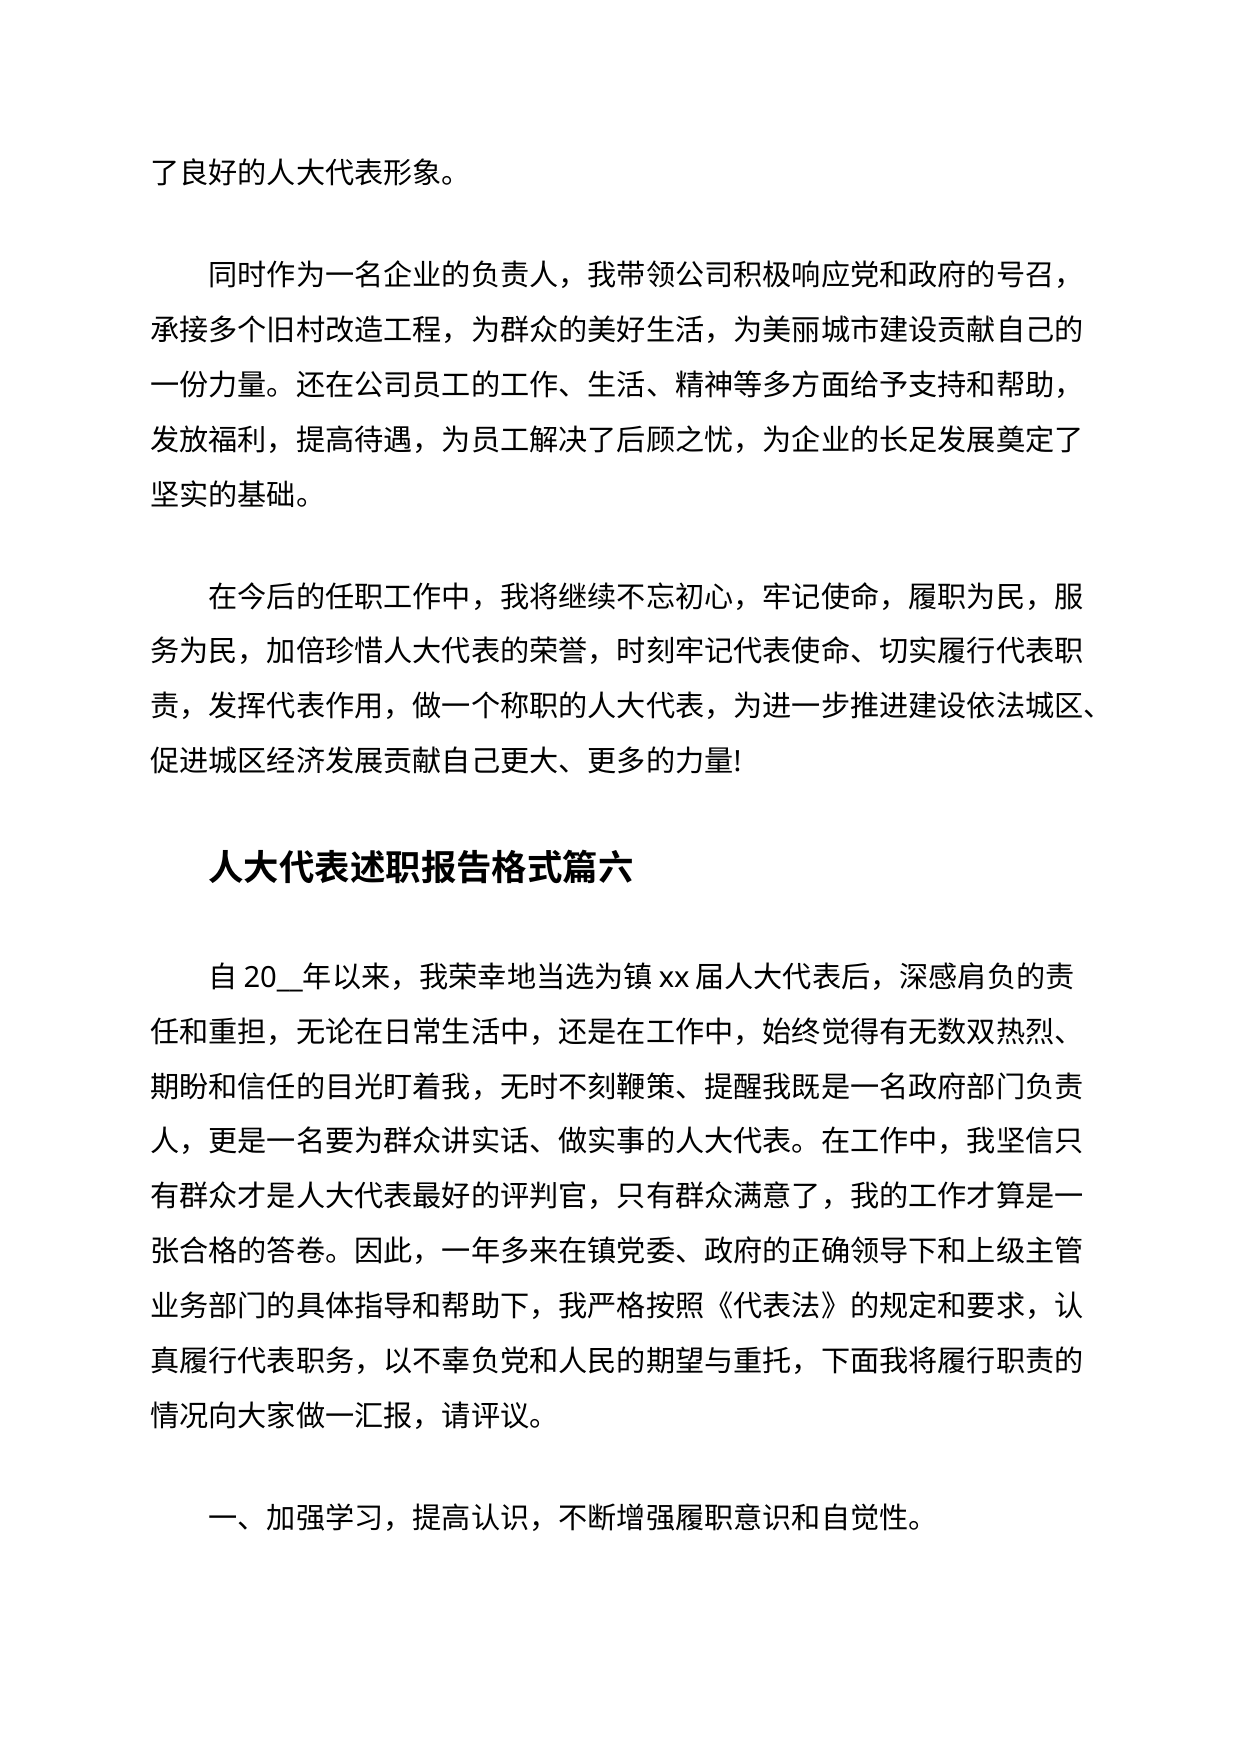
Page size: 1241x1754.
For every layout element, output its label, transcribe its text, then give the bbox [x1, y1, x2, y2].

text 同时作为一名企业的负责人，我带领公司积极响应党和政府的号召，承接多个旧村改造工程，为群众的美好生活，为美丽城市建设贡献自己的一份力量。还在公司员工的工作、生活、精神等多方面给予支持和帮助，发放福利，提高待遇，为员工解决了后顾之忧，为企业的长足发展奠定了坚实的基础。 [150, 252, 1090, 514]
text 在今后的任职工作中，我将继续不忘初心，牢记使命，履职为民，服务为民，加倍珍惜人大代表的荣誉，时刻牢记代表使命、切实履行代表职责，发挥代表作用，做一个称职的人大代表，为进一步推进建设依法城区、促进城区经济发展贡献自己更大、更多的力量! [150, 573, 1090, 780]
text 人大代表述职报告格式篇六 [150, 840, 1090, 891]
text 一、加强学习，提高认识，不断增强履职意识和自觉性。 [150, 1494, 1090, 1537]
text 自20__年以来，我荣幸地当选为镇xx届人大代表后，深感肩负的责任和重担，无论在日常生活中，还是在工作中，始终觉得有无数双热烈、期盼和信任的目光盯着我，无时不刻鞭策、提醒我既是一名政府部门负责人，更是一名要为群众讲实话、做实事的人大代表。在工作中，我坚信只有群众才是人大代表最好的评判官，只有群众满意了，我的工作才算是一张合格的答卷。因此，一年多来在镇党委、政府的正确领导下和上级主管业务部门的具体指导和帮助下，我严格按照《代表法》的规定和要求，认真履行代表职务，以不辜负党和人民的期望与重托，下面我将履行职责的情况向大家做一汇报，请评议。 [150, 953, 1090, 1435]
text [150, 150, 1090, 192]
